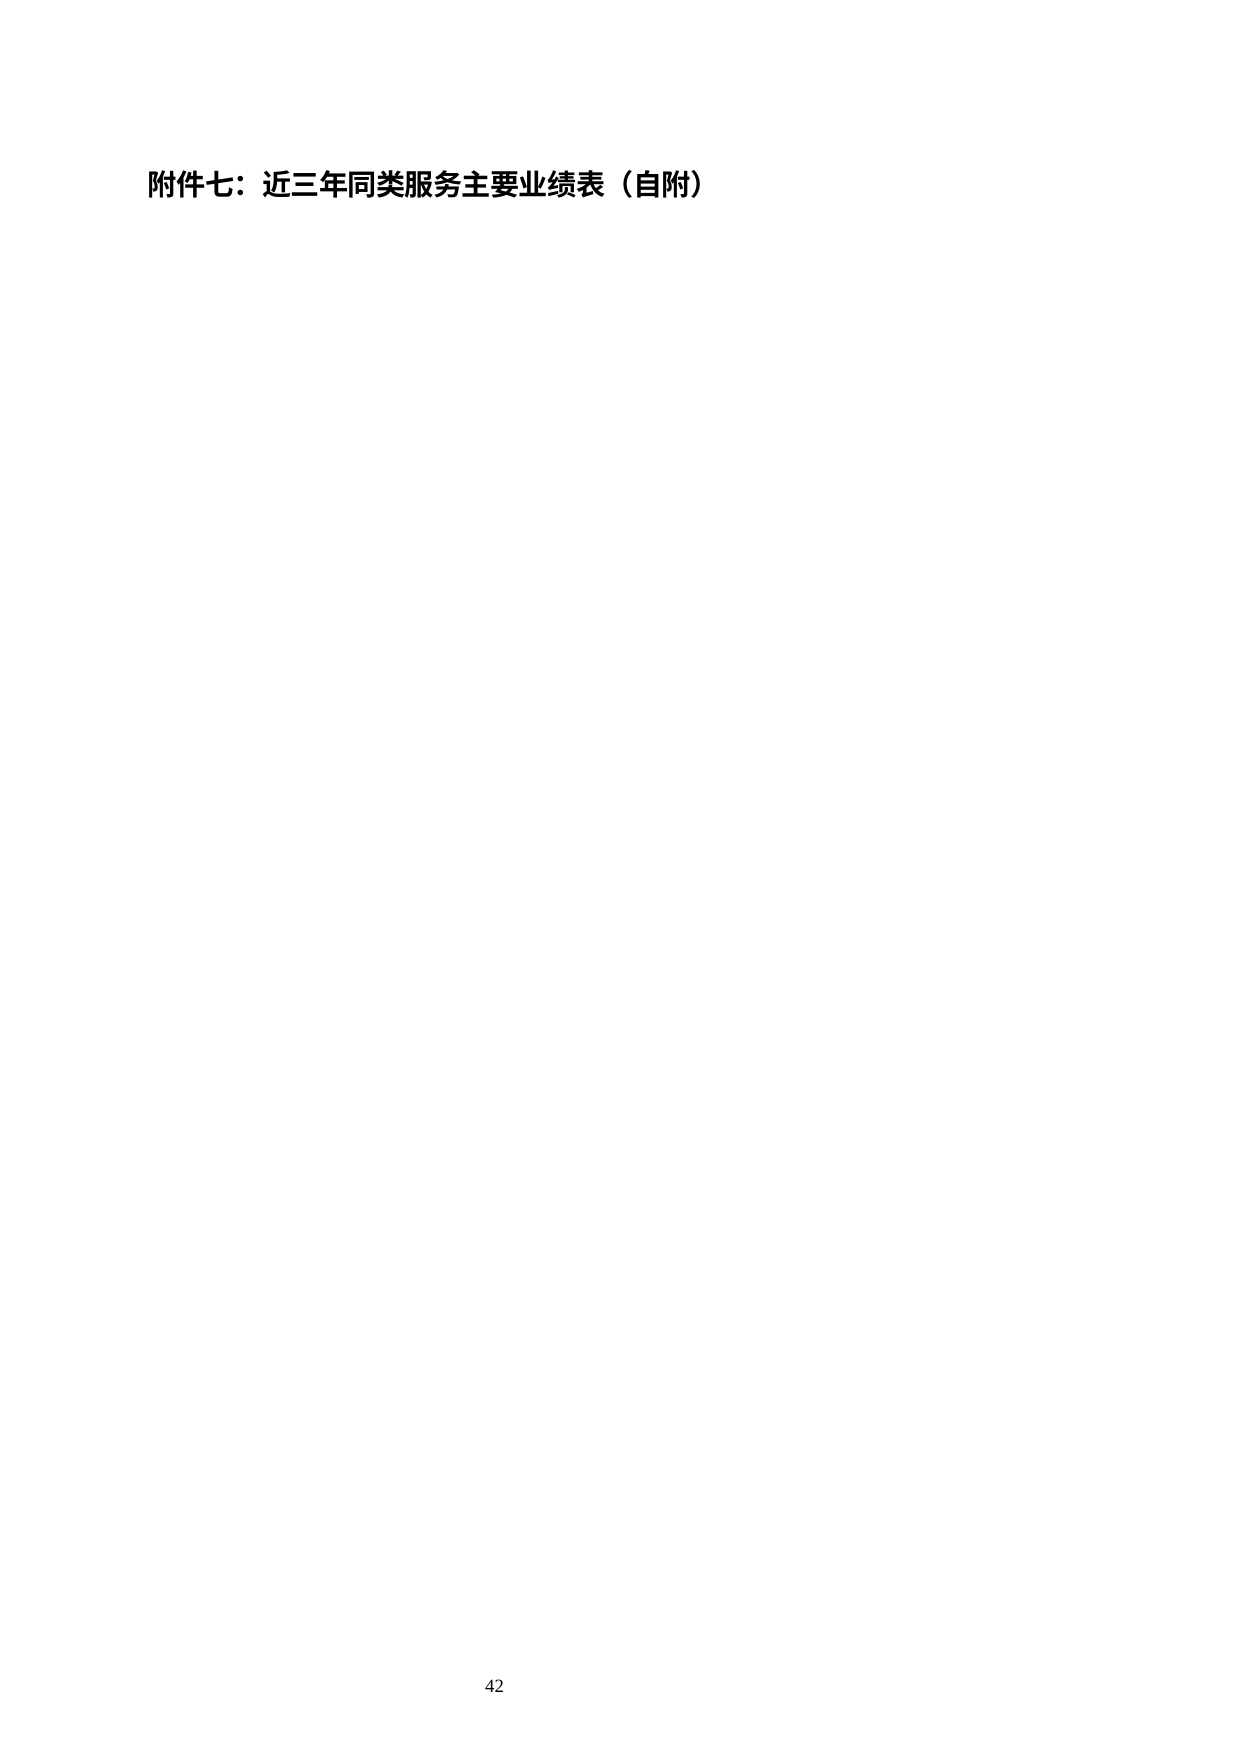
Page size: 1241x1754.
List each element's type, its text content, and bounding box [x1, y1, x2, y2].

text 附件七：近三年同类服务主要业绩表（自附） [148, 162, 1122, 204]
